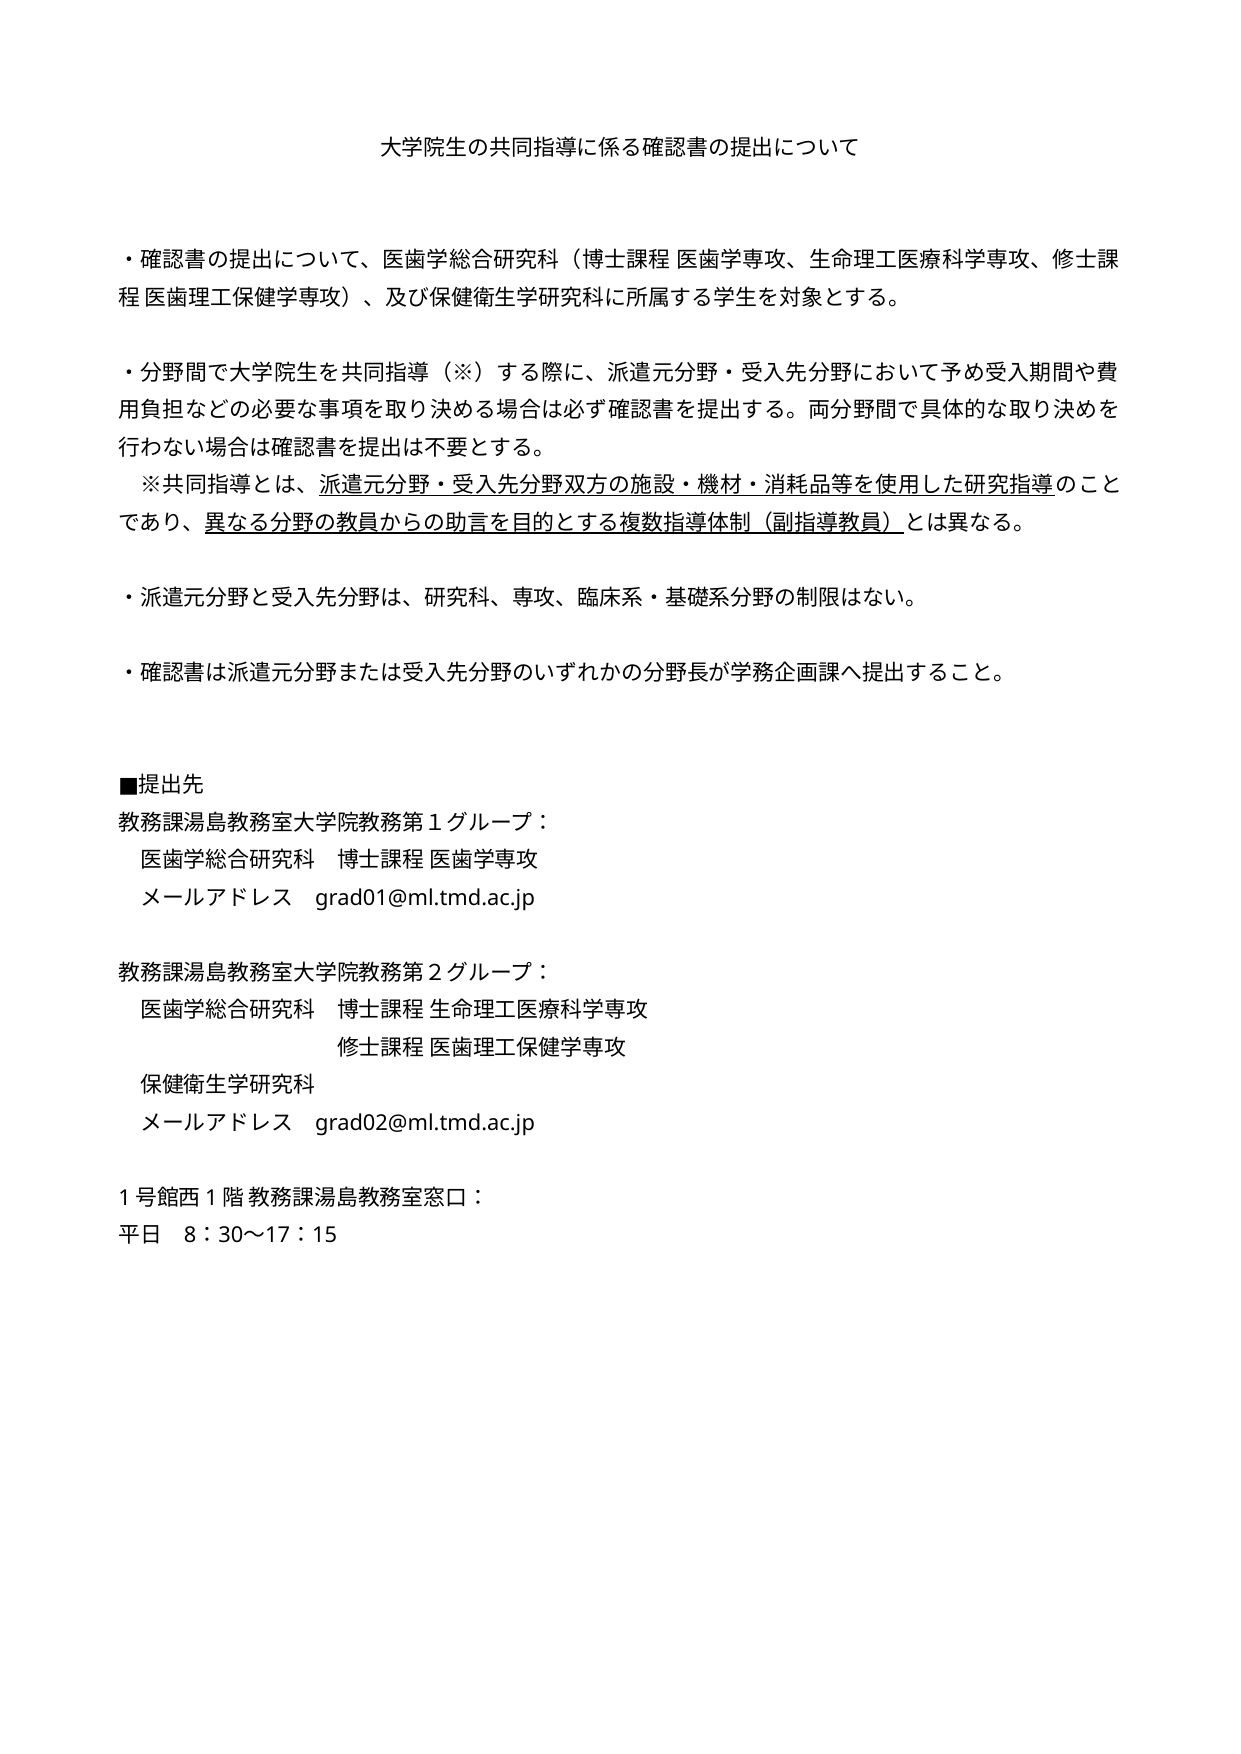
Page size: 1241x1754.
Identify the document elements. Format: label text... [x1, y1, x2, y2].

text 教務課湯島教務室大学院教務第１グループ： [118, 802, 1122, 839]
text ・派遣元分野と受入先分野は、研究科、専攻、臨床系・基礎系分野の制限はない。 [118, 577, 1122, 614]
text 大学院生の共同指導に係る確認書の提出について [118, 127, 1122, 164]
text メールアドレス grad02@ml.tmd.ac.jp [118, 1102, 1122, 1139]
text 教務課湯島教務室大学院教務第２グループ： [118, 952, 1122, 989]
text 保健衛生学研究科 [118, 1064, 1122, 1102]
text ・確認書は派遣元分野または受入先分野のいずれかの分野長が学務企画課へ提出すること。 [118, 652, 1122, 689]
text ・分野間で大学院生を共同指導（※）する際に、派遣元分野・受入先分野において予め受入期間や費用負担などの必要な事項を取り決める場合は必ず確認書を提出する。両分野間で具体的な取り決めを行わない場合は確認書を提出は不要とする。 [118, 352, 1122, 464]
text メールアドレス grad01@ml.tmd.ac.jp [118, 877, 1122, 914]
text 1号館西1階 教務課湯島教務室窓口： [118, 1177, 1122, 1214]
text 医歯学総合研究科 博士課程 医歯学専攻 [118, 839, 1122, 877]
text 平日 8：30～17：15 [118, 1214, 1122, 1252]
text 修士課程 医歯理工保健学専攻 [118, 1027, 1122, 1064]
text ※共同指導とは、派遣元分野・受入先分野双方の施設・機材・消耗品等を使用した研究指導のことであり、異なる分野の教員からの助言を目的とする複数指導体制（副指導教員）とは異なる。 [118, 464, 1122, 539]
text ■提出先 [118, 764, 1122, 802]
text 医歯学総合研究科 博士課程 生命理工医療科学専攻 [118, 989, 1122, 1027]
text ・確認書の提出について、医歯学総合研究科（博士課程 医歯学専攻、生命理工医療科学専攻、修士課程 医歯理工保健学専攻）、及び保健衛生学研究科に所属する学生を対象とする。 [118, 239, 1122, 314]
